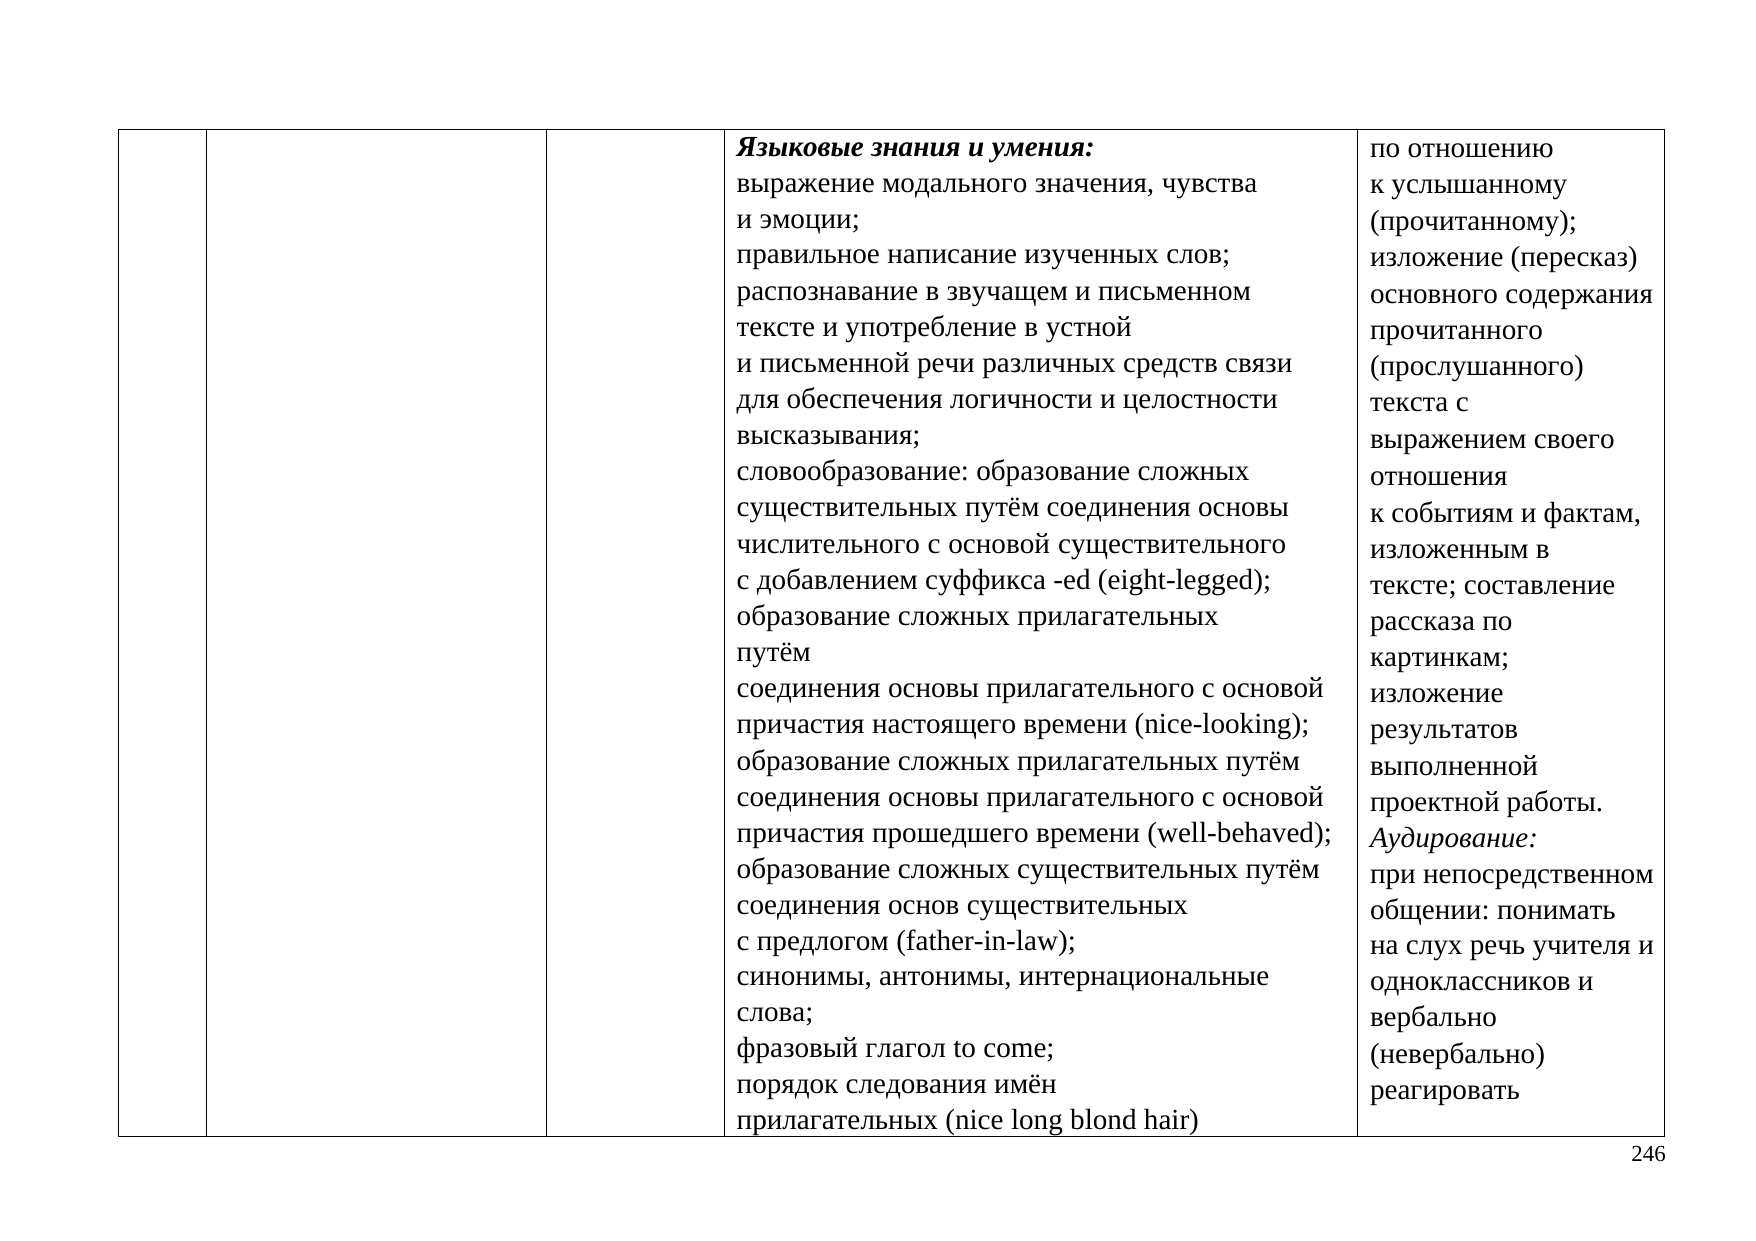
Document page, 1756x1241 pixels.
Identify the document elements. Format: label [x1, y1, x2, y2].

table_header [207, 130, 546, 1136]
table_header [119, 130, 206, 1136]
table_header [1358, 130, 1664, 1136]
table_header [547, 130, 724, 1136]
table_header [725, 130, 1357, 1136]
